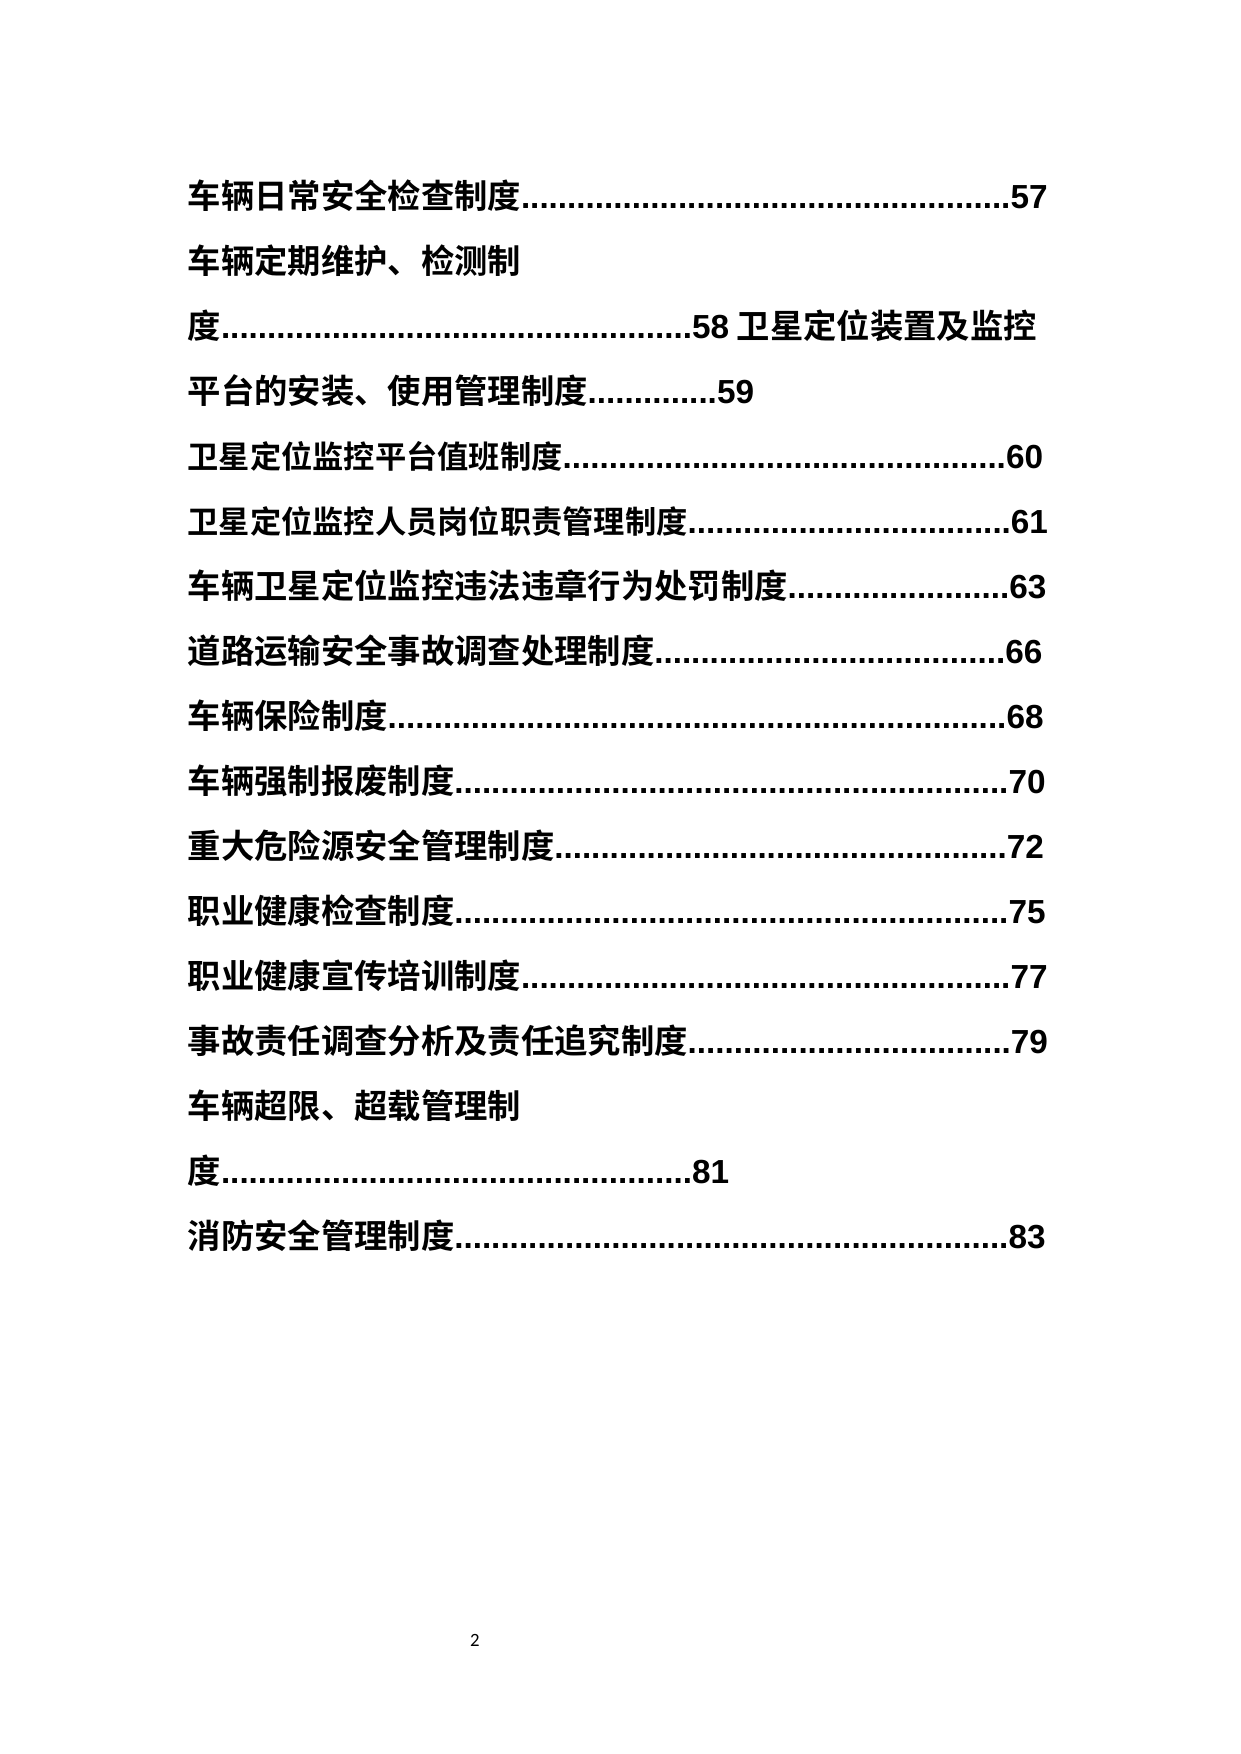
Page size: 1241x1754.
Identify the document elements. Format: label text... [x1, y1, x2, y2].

list 职业健康宣传培训制度.....................................................77 [187, 942, 1053, 1007]
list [187, 162, 1053, 227]
list 职业健康检查制度............................................................75 [187, 877, 1053, 942]
list 消防安全管理制度............................................................83 [187, 1202, 1053, 1267]
list 卫星定位监控平台值班制度................................................60卫星定位监控人员岗位职责管理制度...................................61 [187, 422, 1053, 552]
list 道路运输安全事故调查处理制度......................................66车辆保险制度...................................................................68车辆强制报废制度............................................................70重大危险源安全管理制度.................................................72 [187, 617, 1053, 877]
text 车辆卫星定位监控违法违章行为处罚制度........................63 [187, 552, 1053, 617]
list 事故责任调查分析及责任追究制度...................................79车辆超限、超载管理制度...................................................81 [187, 1007, 1053, 1202]
list 车辆定期维护、检测制度...................................................58卫星定位装置及监控平台的安装、使用管理制度..............59 [187, 227, 1053, 422]
